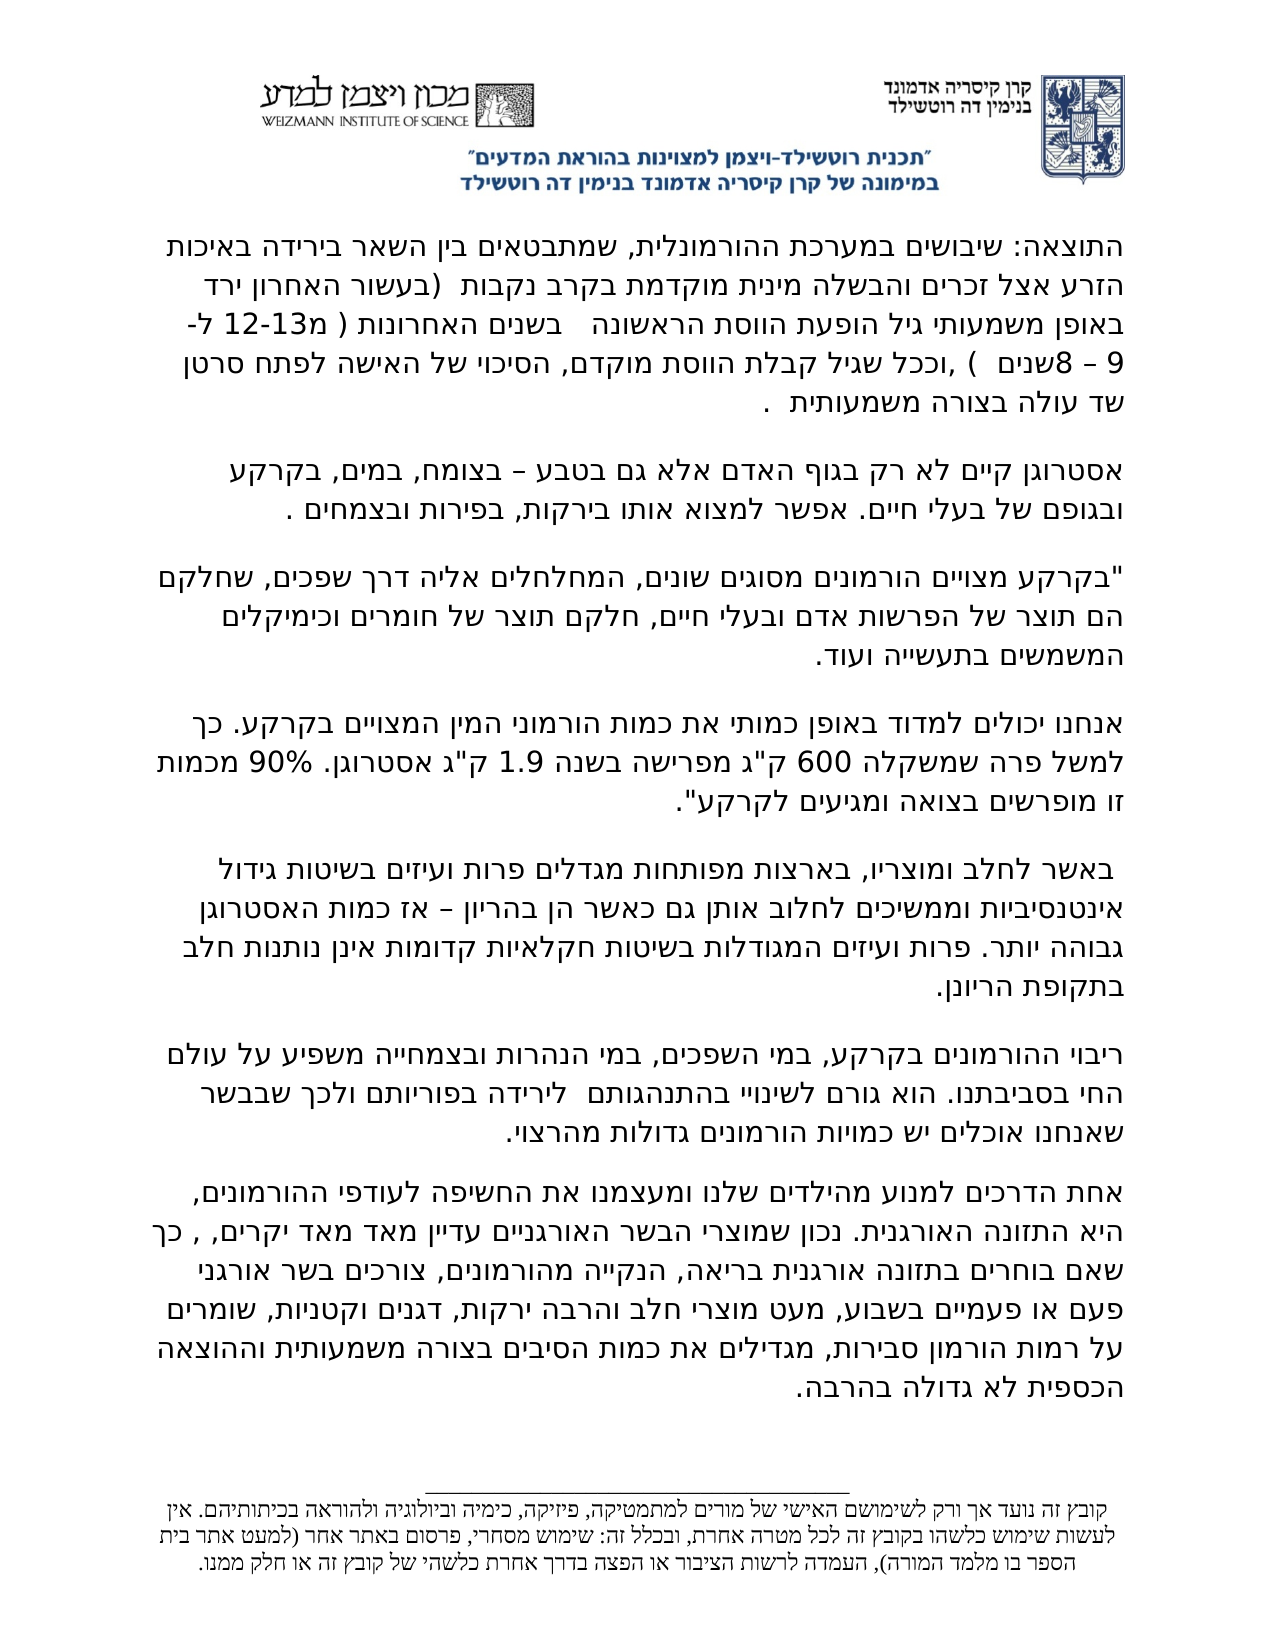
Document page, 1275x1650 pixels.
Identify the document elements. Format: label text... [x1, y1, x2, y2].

text אסטרוגן קיים לא רק בגוף האדם אלא גם בטבע – בצומח, במים, בקרקע ובגופם של בעלי חיים. אפשר למצוא אותו בירקות, בפירות ובצמחים . [150, 453, 1125, 526]
text אחת הדרכים למנוע מהילדים שלנו ומעצמנו את החשיפה לעודפי ההורמונים, היא התזונה האורגנית. נכון שמוצרי הבשר האורגניים עדיין מאד מאד יקרים, , כך שאם בוחרים בתזונה אורגנית בריאה, הנקייה מהורמונים, צורכים בשר אורגני פעם או פעמיים בשבוע, מעט מוצרי חלב והרבה ירקות, דגנים וקטניות, שומרים על רמות הורמון סבירות, מגדילים את כמות הסיבים בצורה משמעותית וההוצאה הכספית לא גדולה בהרבה. [150, 1175, 1125, 1404]
text "בקרקע מצויים הורמונים מסוגים שונים, המחלחלים אליה דרך שפכים, שחלקם הם תוצר של הפרשות אדם ובעלי חיים, חלקם תוצר של חומרים וכימיקלים המשמשים בתעשייה ועוד. [150, 561, 1125, 672]
picture [260, 75, 1125, 202]
text התוצאה: שיבושים במערכת ההורמונלית, שמתבטאים בין השאר בירידה באיכות הזרע אצל זכרים והבשלה מינית מוקדמת בקרב נקבות (בעשור האחרון ירד באופן משמעותי גיל הופעת הווסת הראשונה בשנים האחרונות ( מ12-13 ל- 9 – 8שנים ) ,וככל שגיל קבלת הווסת מוקדם, הסיכוי של האישה לפתח סרטן שד עולה בצורה משמעותית . [150, 229, 1125, 419]
text ריבוי ההורמונים בקרקע, במי השפכים, במי הנהרות ובצמחייה משפיע על עולם החי בסביבתנו. הוא גורם לשינויי בהתנהגותם לירידה בפוריותם ולכך שבבשר שאנחנו אוכלים יש כמויות הורמונים גדולות מהרצוי. [150, 1038, 1125, 1149]
text באשר לחלב ומוצריו, בארצות מפותחות מגדלים פרות ועיזים בשיטות גידול אינטנסיביות וממשיכים לחלוב אותן גם כאשר הן בהריון – אז כמות האסטרוגן גבוהה יותר. פרות ועיזים המגודלות בשיטות חקלאיות קדומות אינן נותנות חלב בתקופת הריונן. [150, 853, 1125, 1003]
text אנחנו יכולים למדוד באופן כמותי את כמות הורמוני המין המצויים בקרקע. כך למשל פרה שמשקלה 600 ק"ג מפרישה בשנה 1.9 ק"ג אסטרוגן. 90% מכמות זו מופרשים בצואה ומגיעים לקרקע". [150, 707, 1125, 818]
